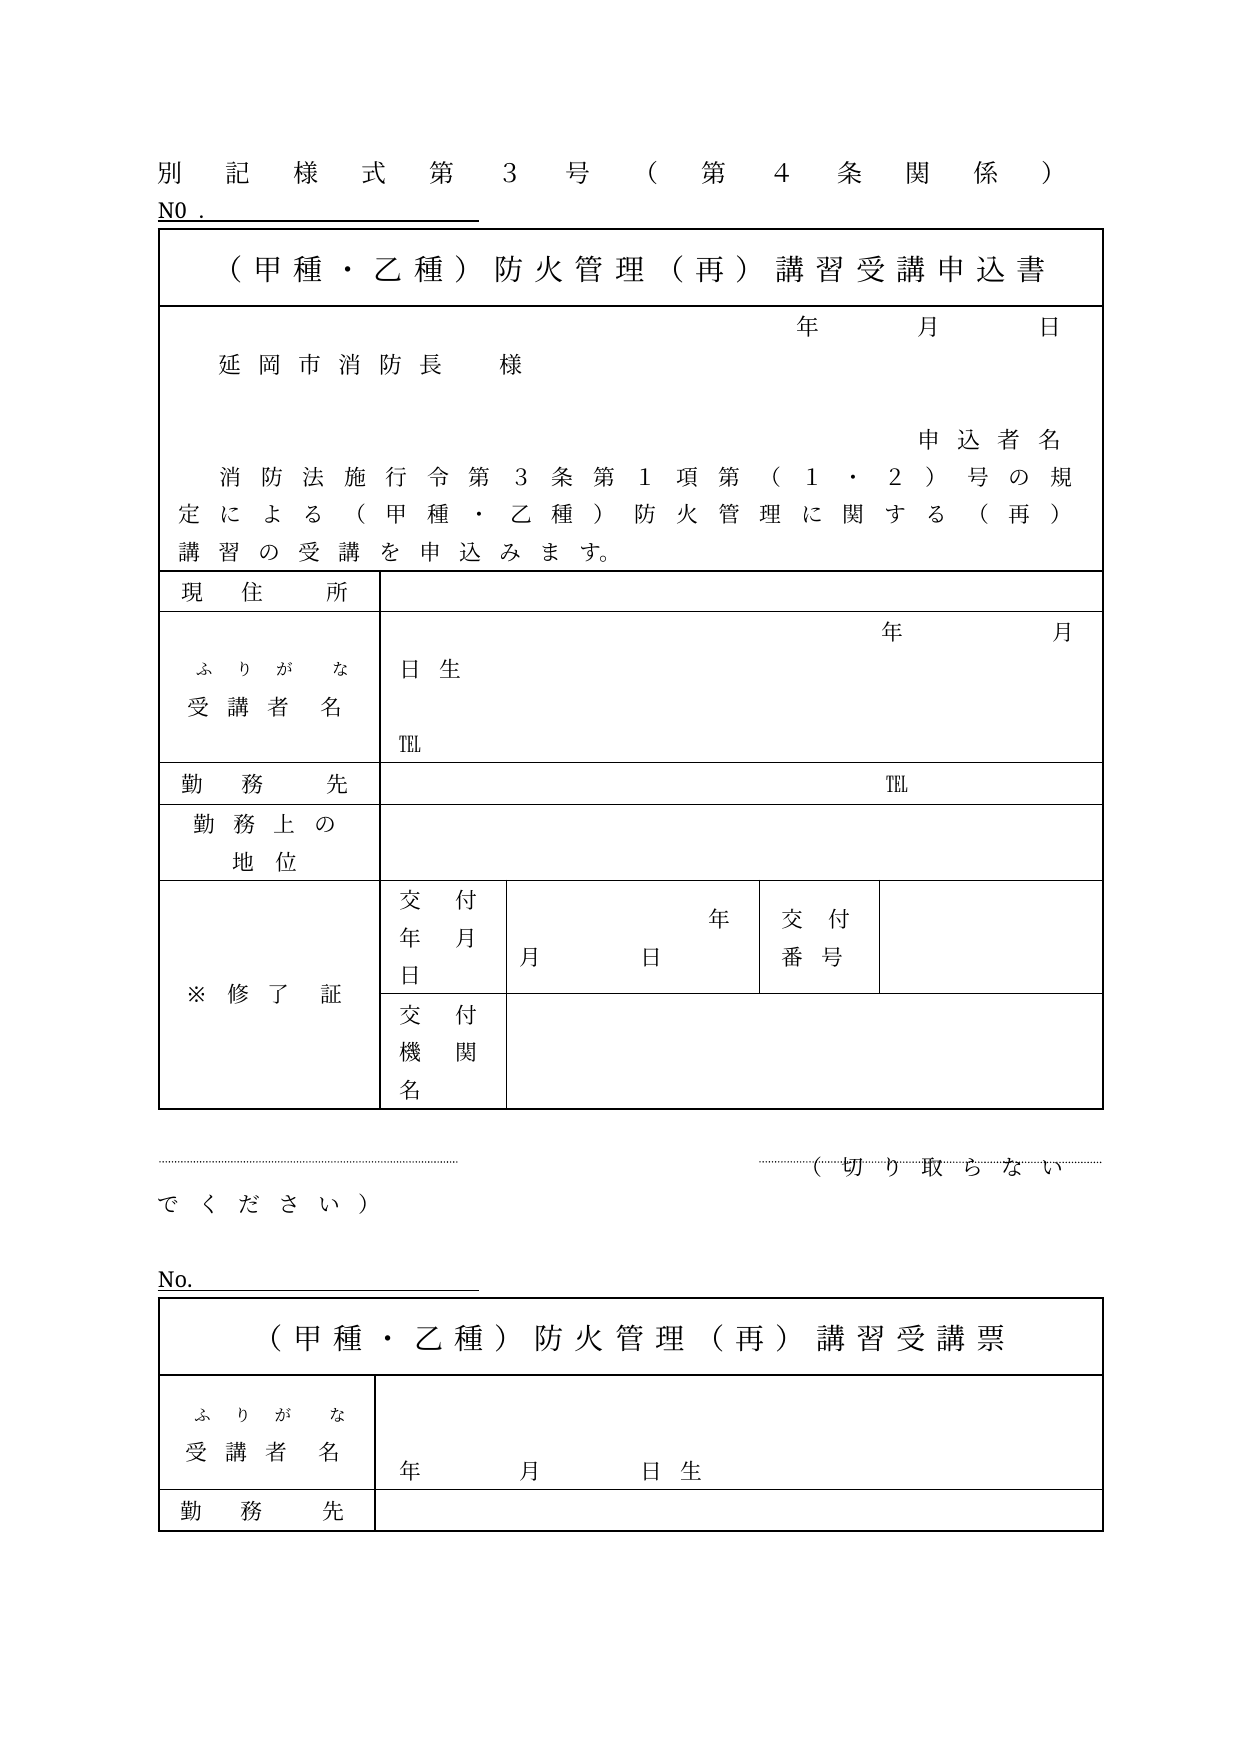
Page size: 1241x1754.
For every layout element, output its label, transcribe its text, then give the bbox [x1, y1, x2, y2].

table_header （甲種・乙種）防火管理（再）講習受講票 [160, 1299, 1102, 1374]
table_cell [880, 881, 1102, 993]
table_cell 年 月 日 [507, 881, 759, 993]
table_cell ふりがな 受講者名 [160, 1376, 374, 1489]
text 別記様式第３号（第４条関係） N0． [158, 153, 1082, 228]
table_cell 交付年月日 [381, 881, 506, 993]
table_cell 年 月 日 延岡市消防長 様 申込者名 消防法施行令第３条第１項第（１・２）号の規定による（甲種・乙種）防火管理に関する（再）講習の受講を申込みます。 [160, 307, 1102, 570]
table_cell 勤務先 [160, 1490, 374, 1530]
text （切り取らないでください） [158, 1147, 1082, 1222]
table_cell ふりがな 受講者名 [160, 612, 379, 762]
table_cell 勤務先 [160, 763, 379, 803]
table_cell 交付番号 [760, 881, 879, 993]
table_cell 交付機関名 [381, 994, 506, 1108]
table_cell 現住所 [160, 572, 379, 611]
text No. [158, 1222, 1082, 1297]
table_cell [376, 1490, 1102, 1530]
table_cell [381, 805, 1102, 879]
table_cell 年 月 日生 [376, 1376, 1102, 1489]
table_cell 年 月 日生 ℡ [381, 612, 1102, 762]
table_cell [381, 572, 1102, 611]
table_cell ※修了証 [160, 881, 379, 1108]
table_cell ℡ [381, 763, 1102, 803]
table_header （甲種・乙種）防火管理（再）講習受講申込書 [160, 230, 1102, 305]
table_cell [507, 994, 1102, 1108]
table_cell 勤務上の地位 [160, 805, 379, 879]
